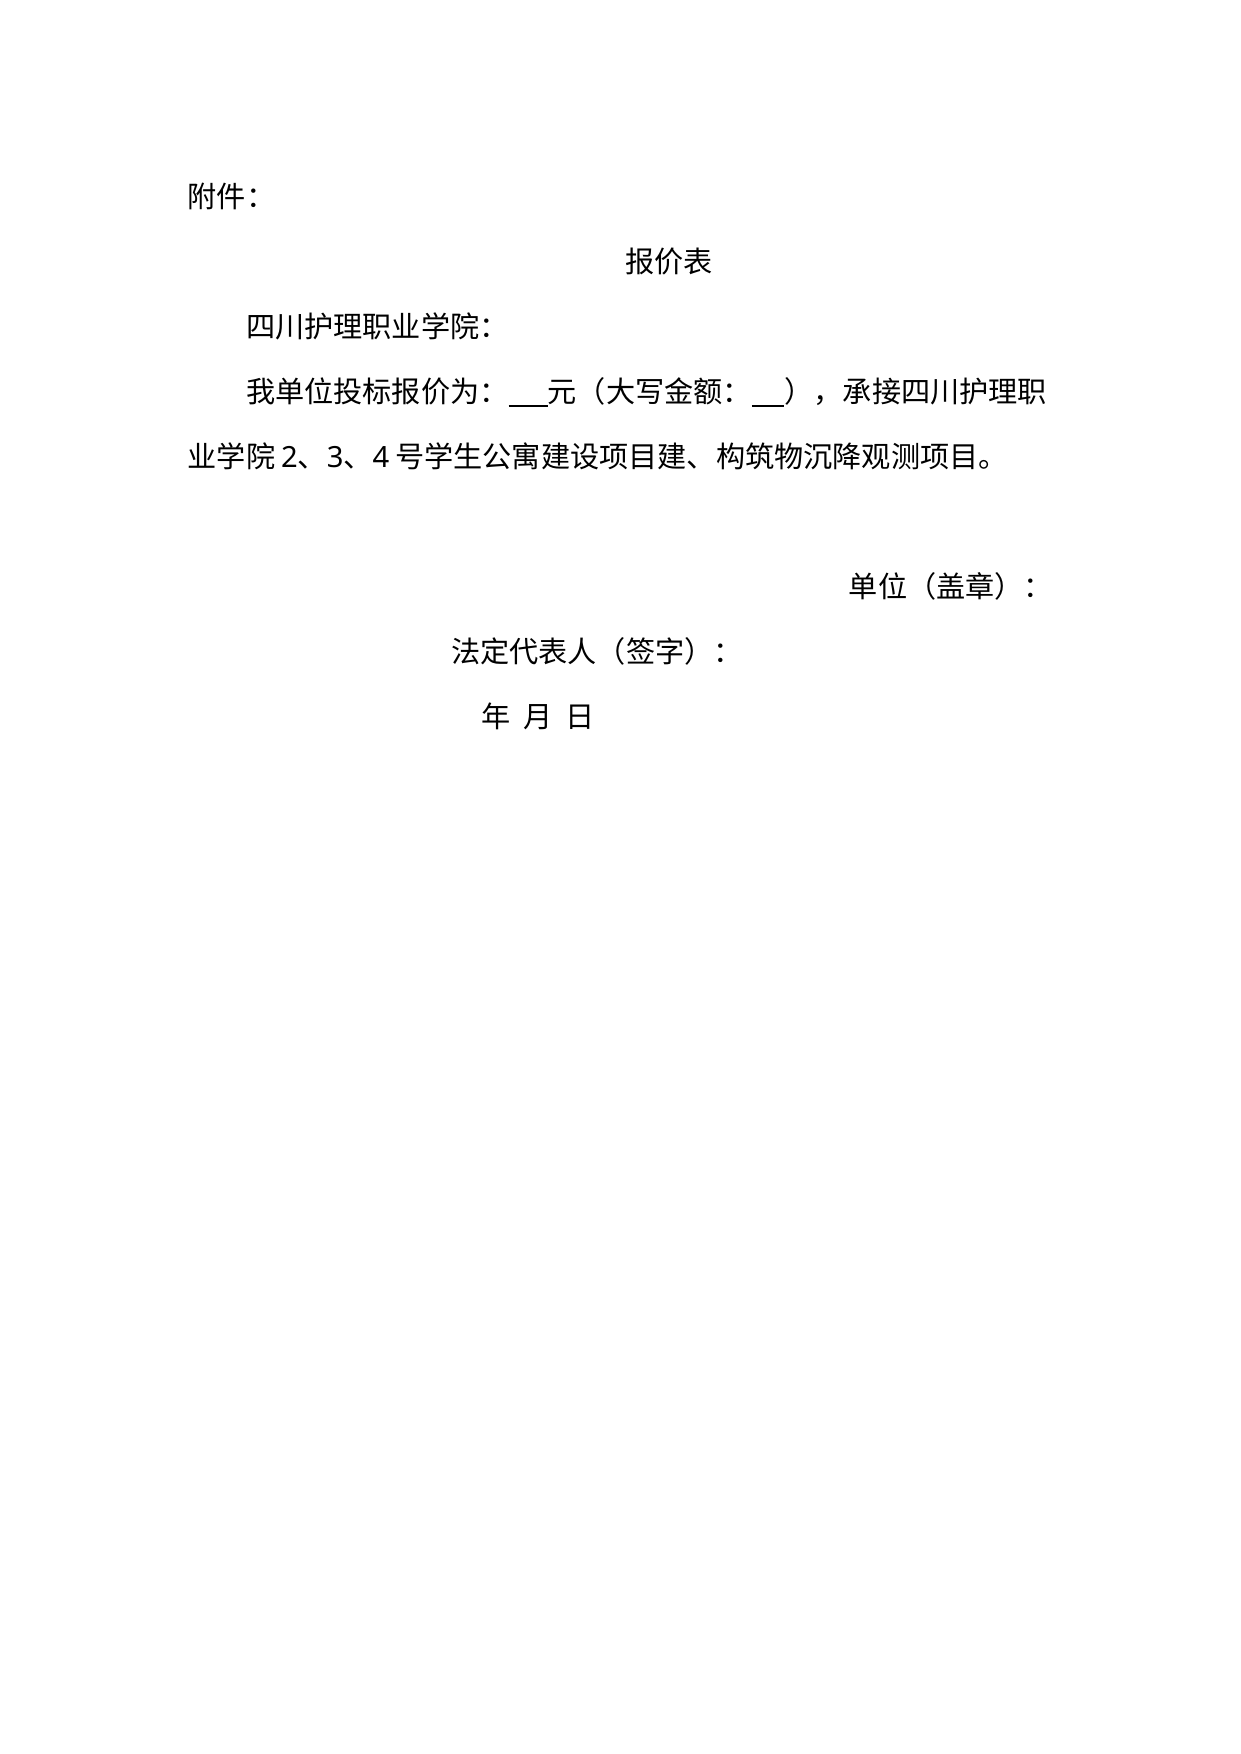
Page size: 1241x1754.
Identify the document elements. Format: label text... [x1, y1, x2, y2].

text 法定代表人（签字）： [187, 617, 1053, 682]
text 附件： [187, 162, 1053, 227]
text 单位（盖章）： [187, 552, 1053, 617]
text 四川护理职业学院： [187, 292, 1053, 357]
text 年 月 日 [187, 682, 1053, 747]
text 报价表 [187, 227, 1053, 292]
text 我单位投标报价为： 元（大写金额： ），承接四川护理职业学院2、3、4号学生公寓建设项目建、构筑物沉降观测项目。 [187, 357, 1053, 487]
